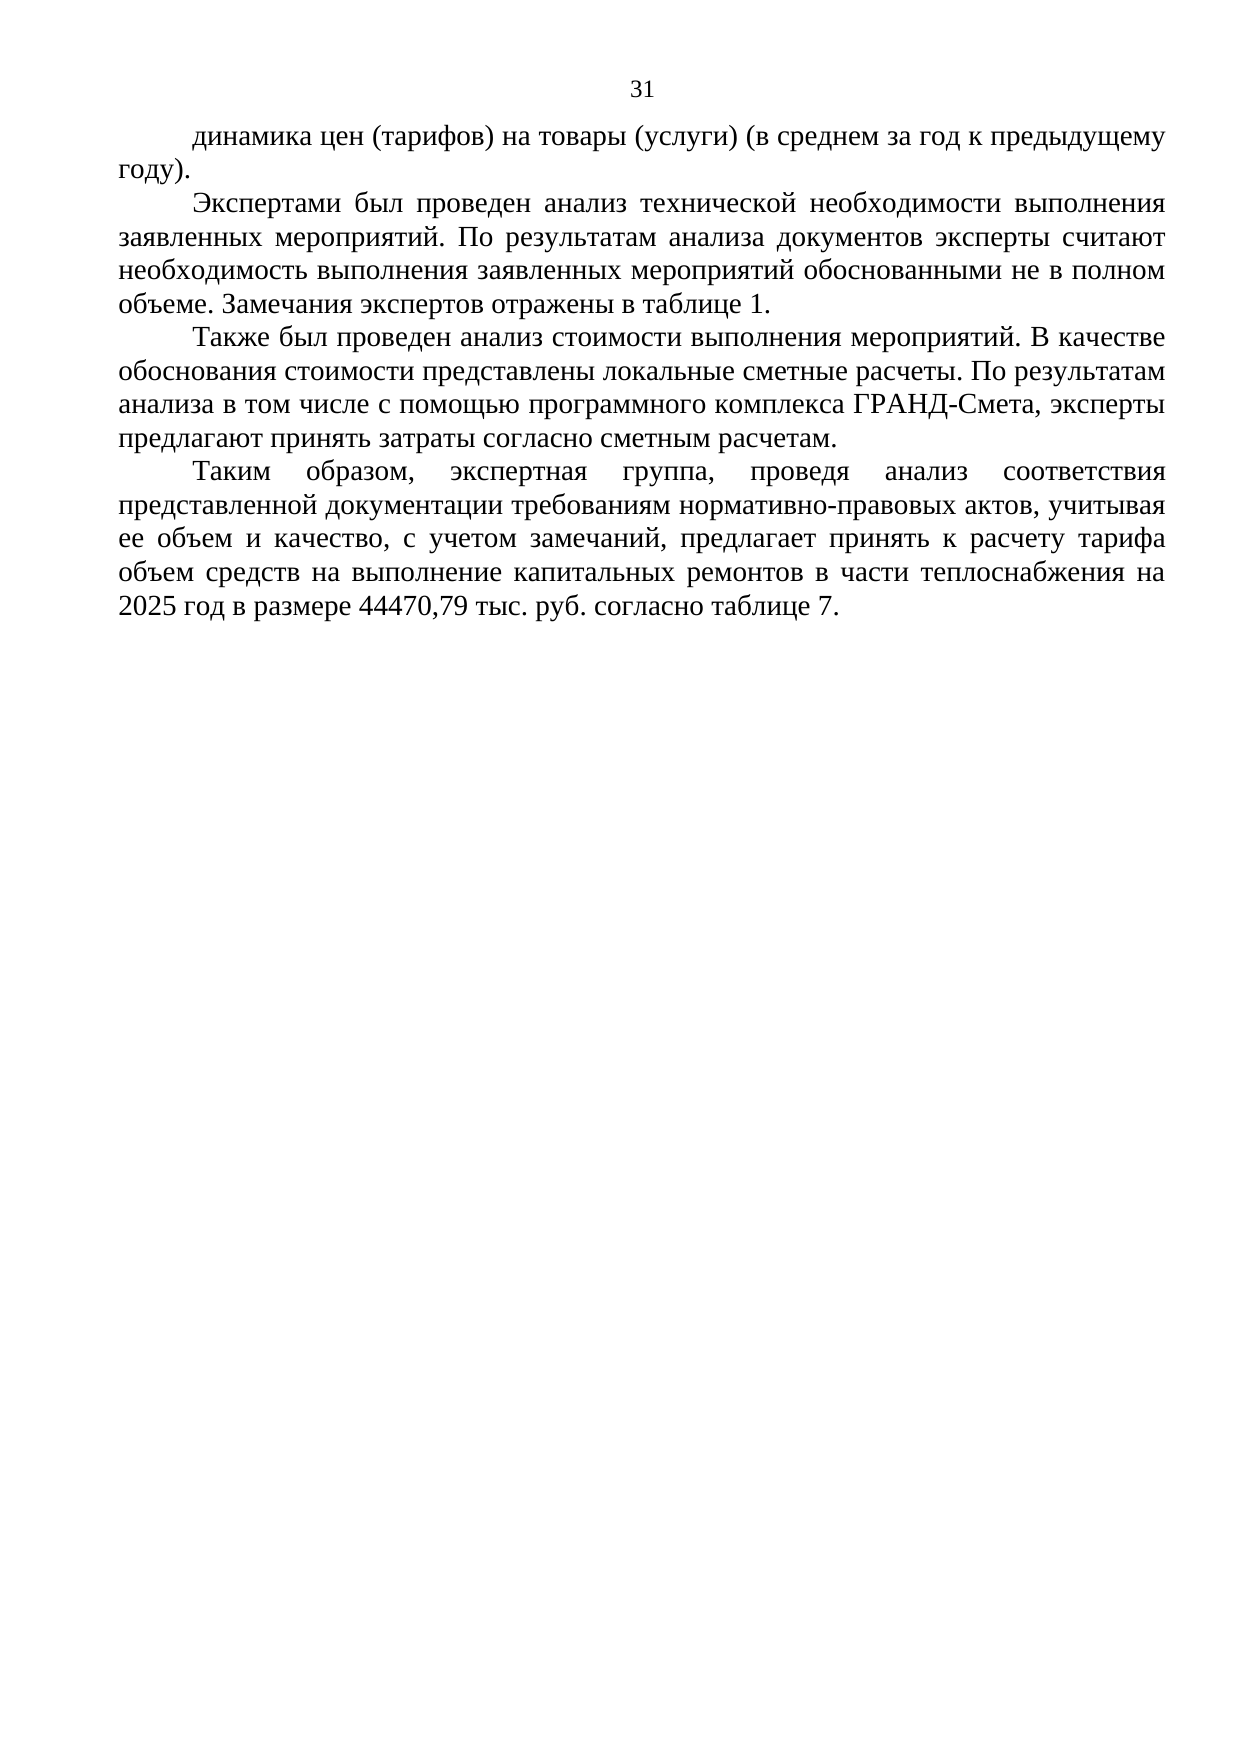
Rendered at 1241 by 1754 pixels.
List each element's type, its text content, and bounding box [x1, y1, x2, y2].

text Экспертами был проведен анализ технической необходимости выполнения заявленных мероприятий. По результатам анализа документов эксперты считают необходимость выполнения заявленных мероприятий обоснованными не в полном объеме. Замечания экспертов отражены в таблице 1. [118, 185, 1167, 319]
text динамика цен (тарифов) на товары (услуги) (в среднем за год к предыдущему году). [118, 118, 1167, 185]
text Также был проведен анализ стоимости выполнения мероприятий. В качестве обоснования стоимости представлены локальные сметные расчеты. По результатам анализа в том числе с помощью программного комплекса ГРАНД-Смета, эксперты предлагают принять затраты согласно сметным расчетам. [118, 319, 1167, 453]
text Таким образом, экспертная группа, проведя анализ соответствия представленной документации требованиям нормативно-правовых актов, учитывая ее объем и качество, с учетом замечаний, предлагает принять к расчету тарифа объем средств на выполнение капитальных ремонтов в части теплоснабжения на 2025 год в размере 44470,79 тыс. руб. согласно таблице 7. [118, 453, 1167, 621]
